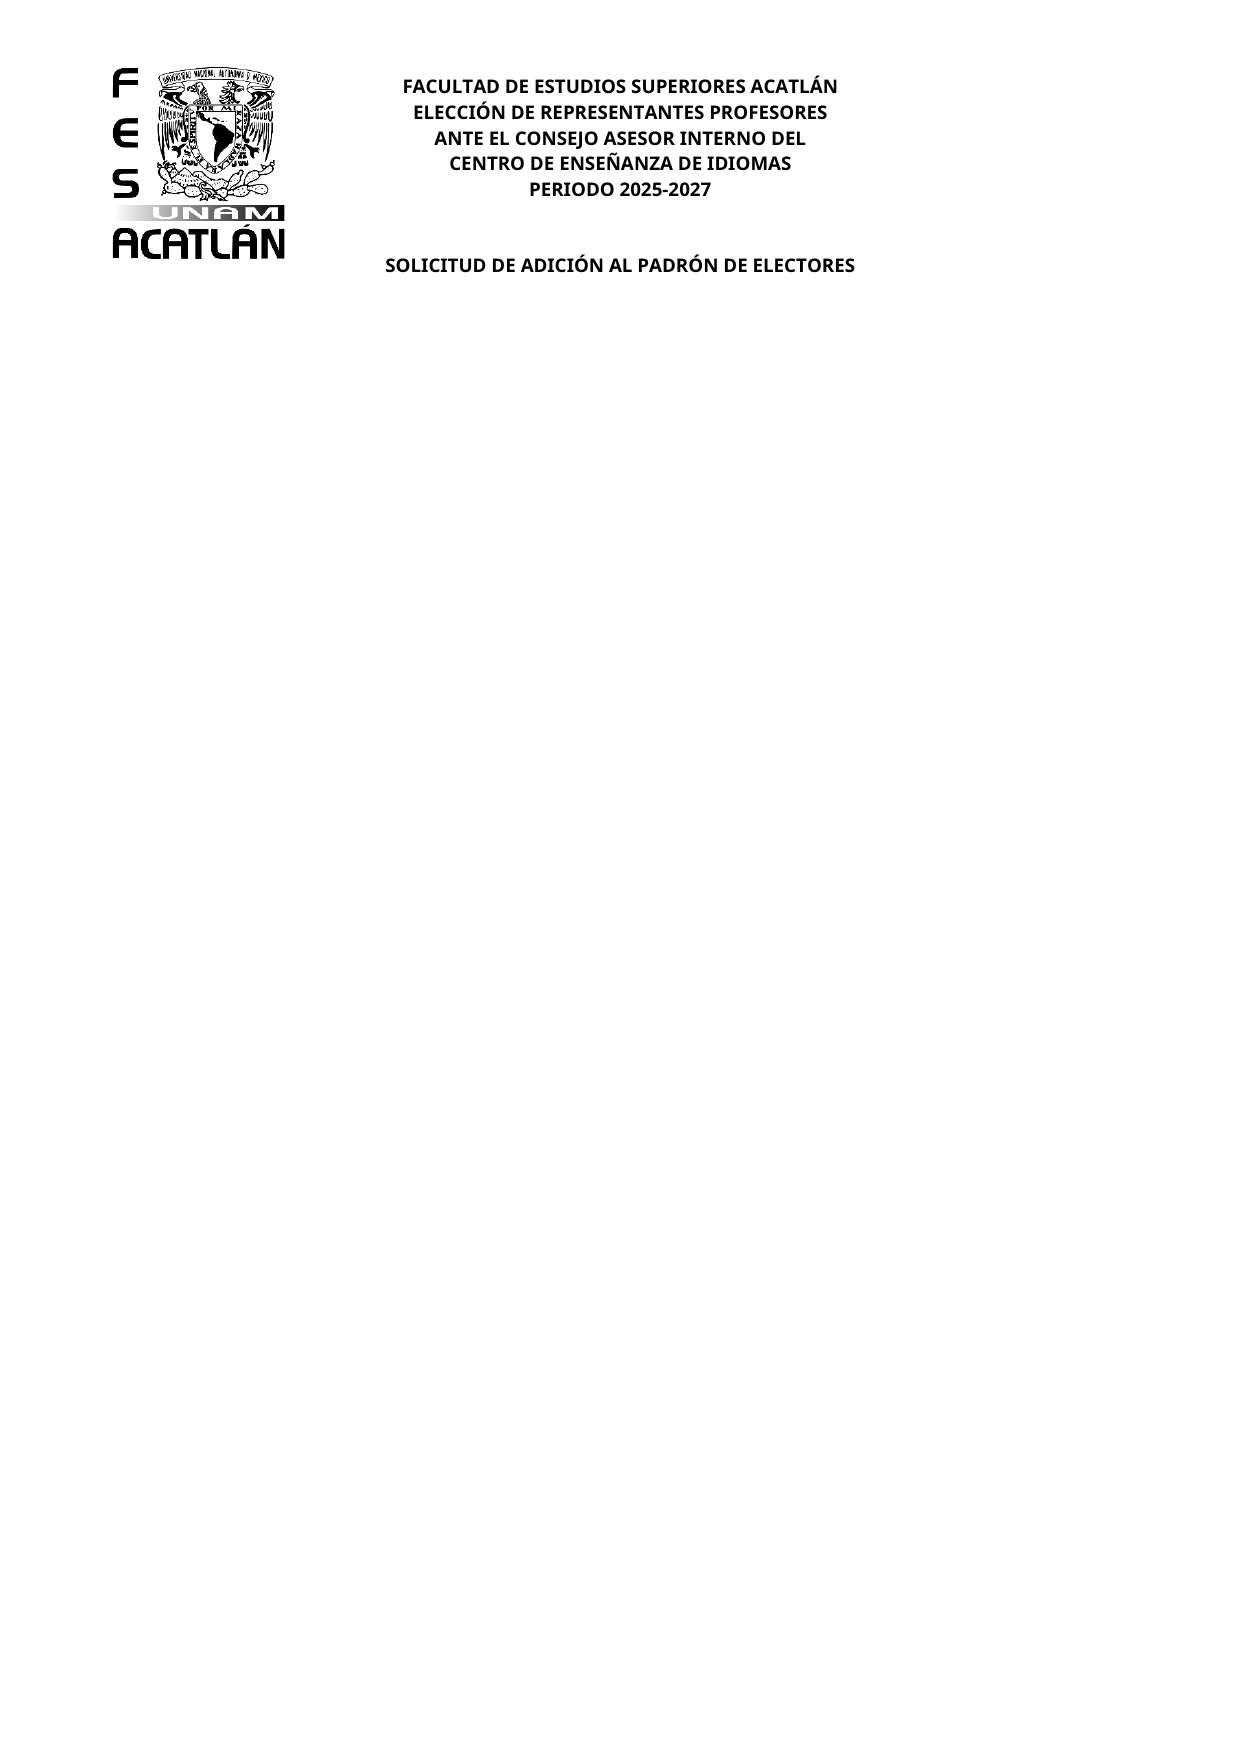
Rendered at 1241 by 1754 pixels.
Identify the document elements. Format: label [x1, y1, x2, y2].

picture [112, 67, 285, 259]
